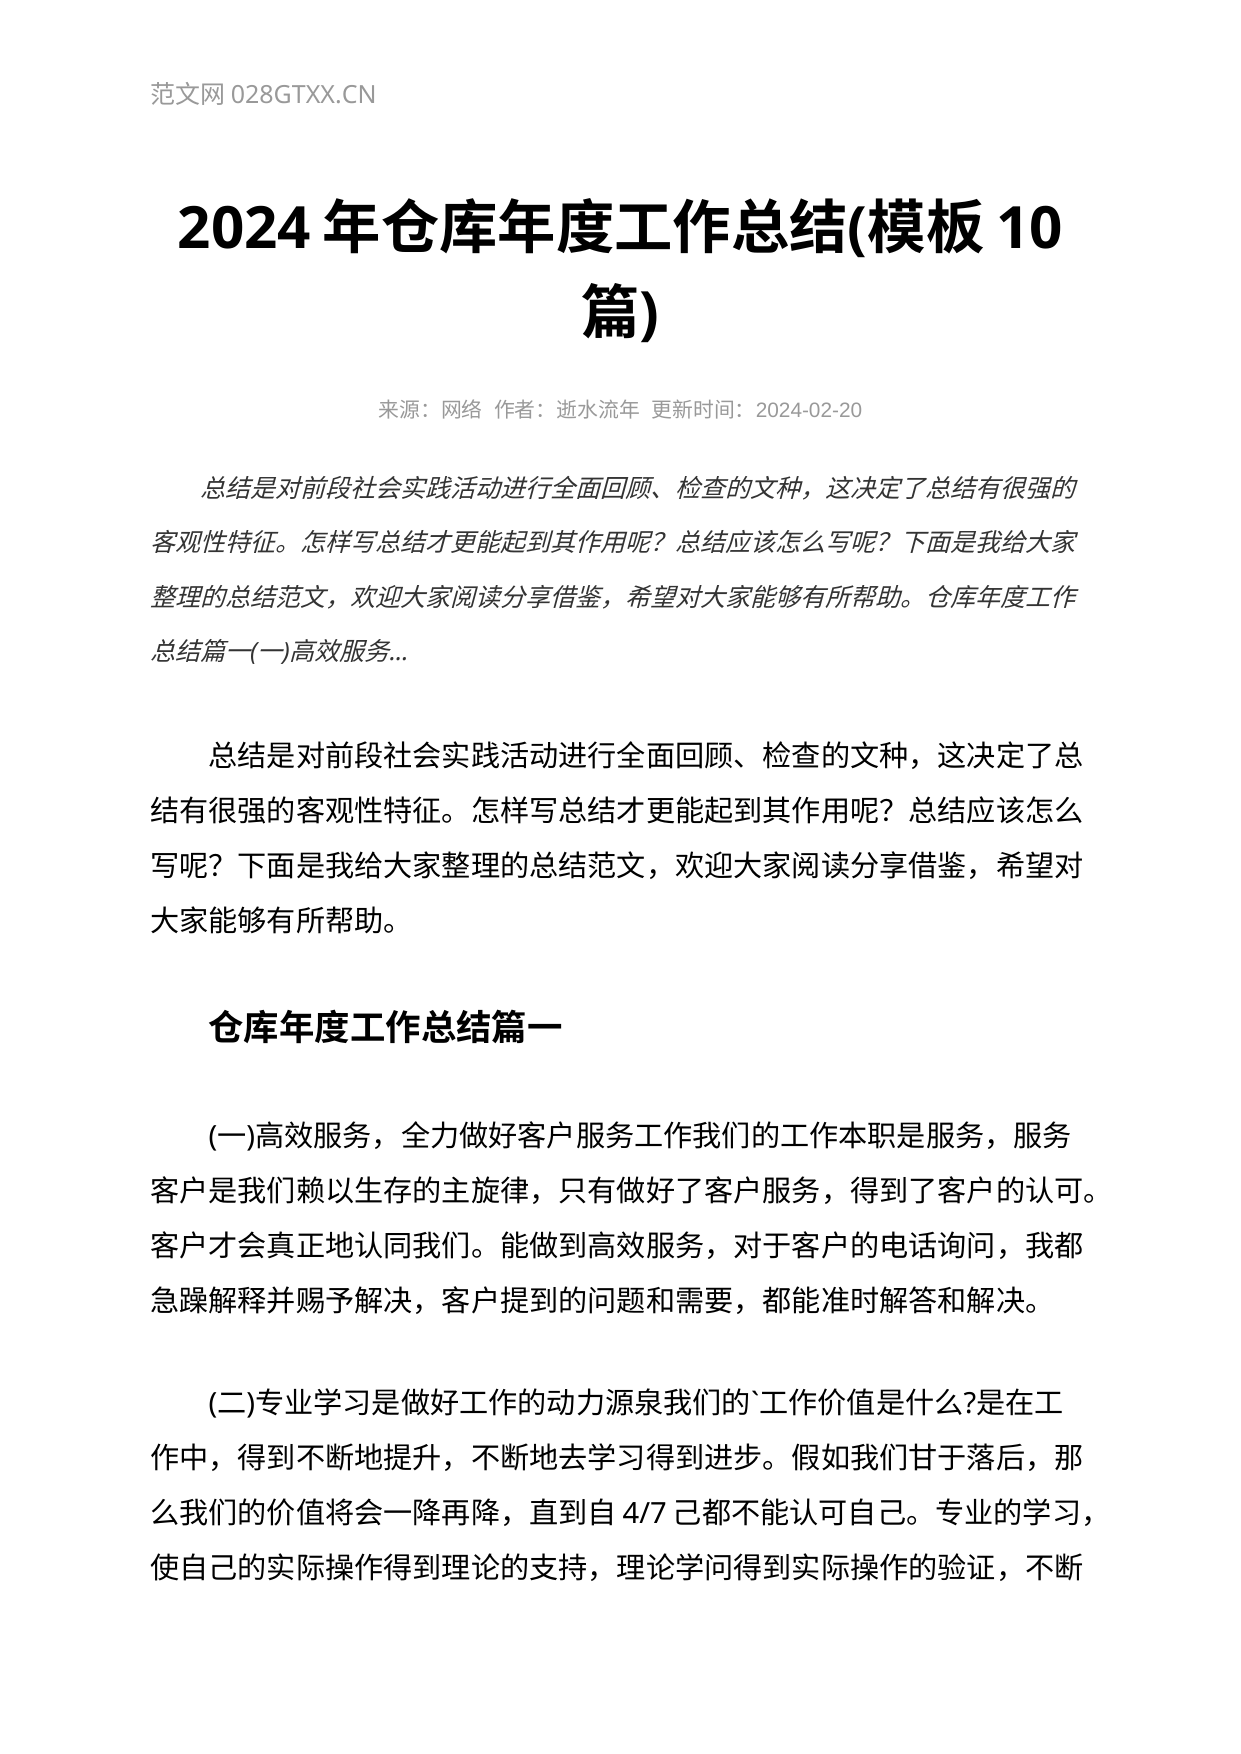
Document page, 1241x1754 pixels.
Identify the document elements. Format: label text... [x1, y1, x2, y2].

text 来源：网络 作者：逝水流年 更新时间：2024-02-20 [150, 398, 1090, 422]
text 仓库年度工作总结篇一 [150, 999, 1090, 1051]
text 总结是对前段社会实践活动进行全面回顾、检查的文种，这决定了总结有很强的客观性特征。怎样写总结才更能起到其作用呢？总结应该怎么写呢？下面是我给大家整理的总结范文，欢迎大家阅读分享借鉴，希望对大家能够有所帮助。仓库年度工作总结篇一(一)高效服务... [150, 468, 1090, 668]
subtitle 2024年仓库年度工作总结(模板10篇) [150, 181, 1090, 351]
text (一)高效服务，全力做好客户服务工作我们的工作本职是服务，服务客户是我们赖以生存的主旋律，只有做好了客户服务，得到了客户的认可。客户才会真正地认同我们。能做到高效服务，对于客户的电话询问，我都急躁解释并赐予解决，客户提到的问题和需要，都能准时解答和解决。 [150, 1113, 1090, 1320]
text 总结是对前段社会实践活动进行全面回顾、检查的文种，这决定了总结有很强的客观性特征。怎样写总结才更能起到其作用呢？总结应该怎么写呢？下面是我给大家整理的总结范文，欢迎大家阅读分享借鉴，希望对大家能够有所帮助。 [150, 733, 1090, 940]
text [150, 1379, 1090, 1587]
